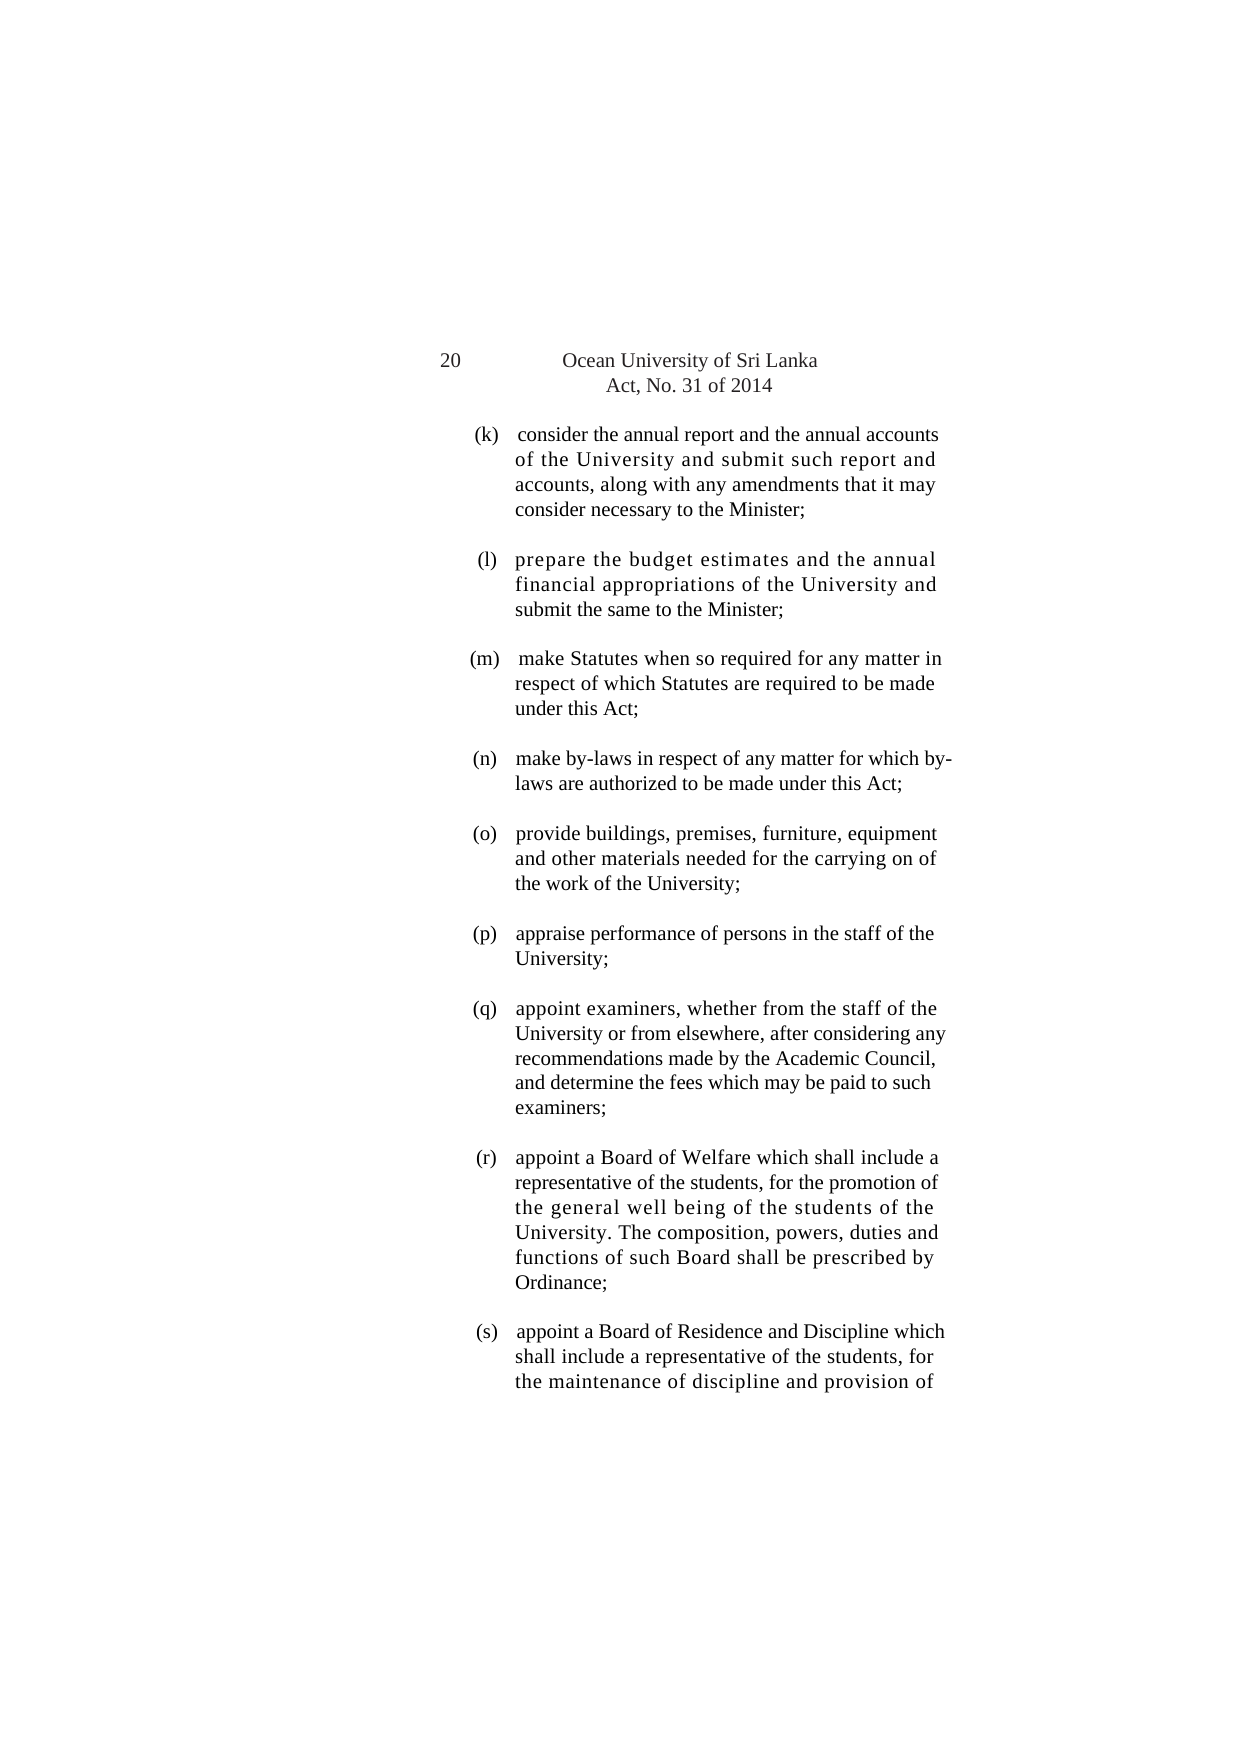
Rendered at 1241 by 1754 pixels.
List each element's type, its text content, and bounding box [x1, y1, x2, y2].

text functions of such Board shall be prescribed by [515, 1245, 1240, 1269]
text (l) prepare the budget estimates and the annual [477, 546, 1240, 571]
text Ordinance; [515, 1270, 1240, 1294]
text examiners; [515, 1096, 1240, 1119]
text and determine the fees which may be paid to such [515, 1071, 1240, 1094]
text recommendations made by the Academic Council, [515, 1046, 1240, 1070]
text (m) make Statutes when so required for any matter in [469, 646, 1240, 671]
text (r) appoint a Board of Welfare which shall include a [476, 1144, 1240, 1169]
text shall include a representative of the students, for [515, 1345, 1240, 1369]
text the work of the University; [515, 871, 1240, 895]
text under this Act; [515, 697, 1240, 721]
text the maintenance of discipline and provision of [515, 1370, 1240, 1394]
text representative of the students, for the promotion of [515, 1171, 1240, 1194]
text (o) provide buildings, premises, furniture, equipment [473, 820, 1240, 845]
text (k) consider the annual report and the annual accounts [474, 421, 1240, 446]
text Act, No. 31 of 2014 [606, 372, 1240, 397]
text consider necessary to the Minister; [515, 497, 1240, 521]
text (q) appoint examiners, whether from the staff of the [473, 995, 1240, 1020]
text respect of which Statutes are required to be made [515, 672, 1240, 696]
text laws are authorized to be made under this Act; [515, 772, 1240, 795]
text (s) appoint a Board of Residence and Discipline which [476, 1319, 1240, 1344]
text of the University and submit such report and [515, 447, 1240, 471]
text (p) appraise performance of persons in the staff of the [473, 920, 1240, 945]
text University; [515, 946, 1240, 970]
text accounts, along with any amendments that it may [515, 472, 1240, 496]
text financial appropriations of the University and [515, 572, 1240, 596]
text the general well being of the students of the [515, 1195, 1240, 1219]
text (n) make by-laws in respect of any matter for which by- [473, 746, 1240, 771]
text University. The composition, powers, duties and [515, 1220, 1240, 1244]
text and other materials needed for the carrying on of [515, 846, 1240, 870]
text submit the same to the Minister; [515, 597, 1240, 621]
text 20 Ocean University of Sri Lanka [440, 347, 1240, 372]
text University or from elsewhere, after considering any [515, 1021, 1240, 1045]
